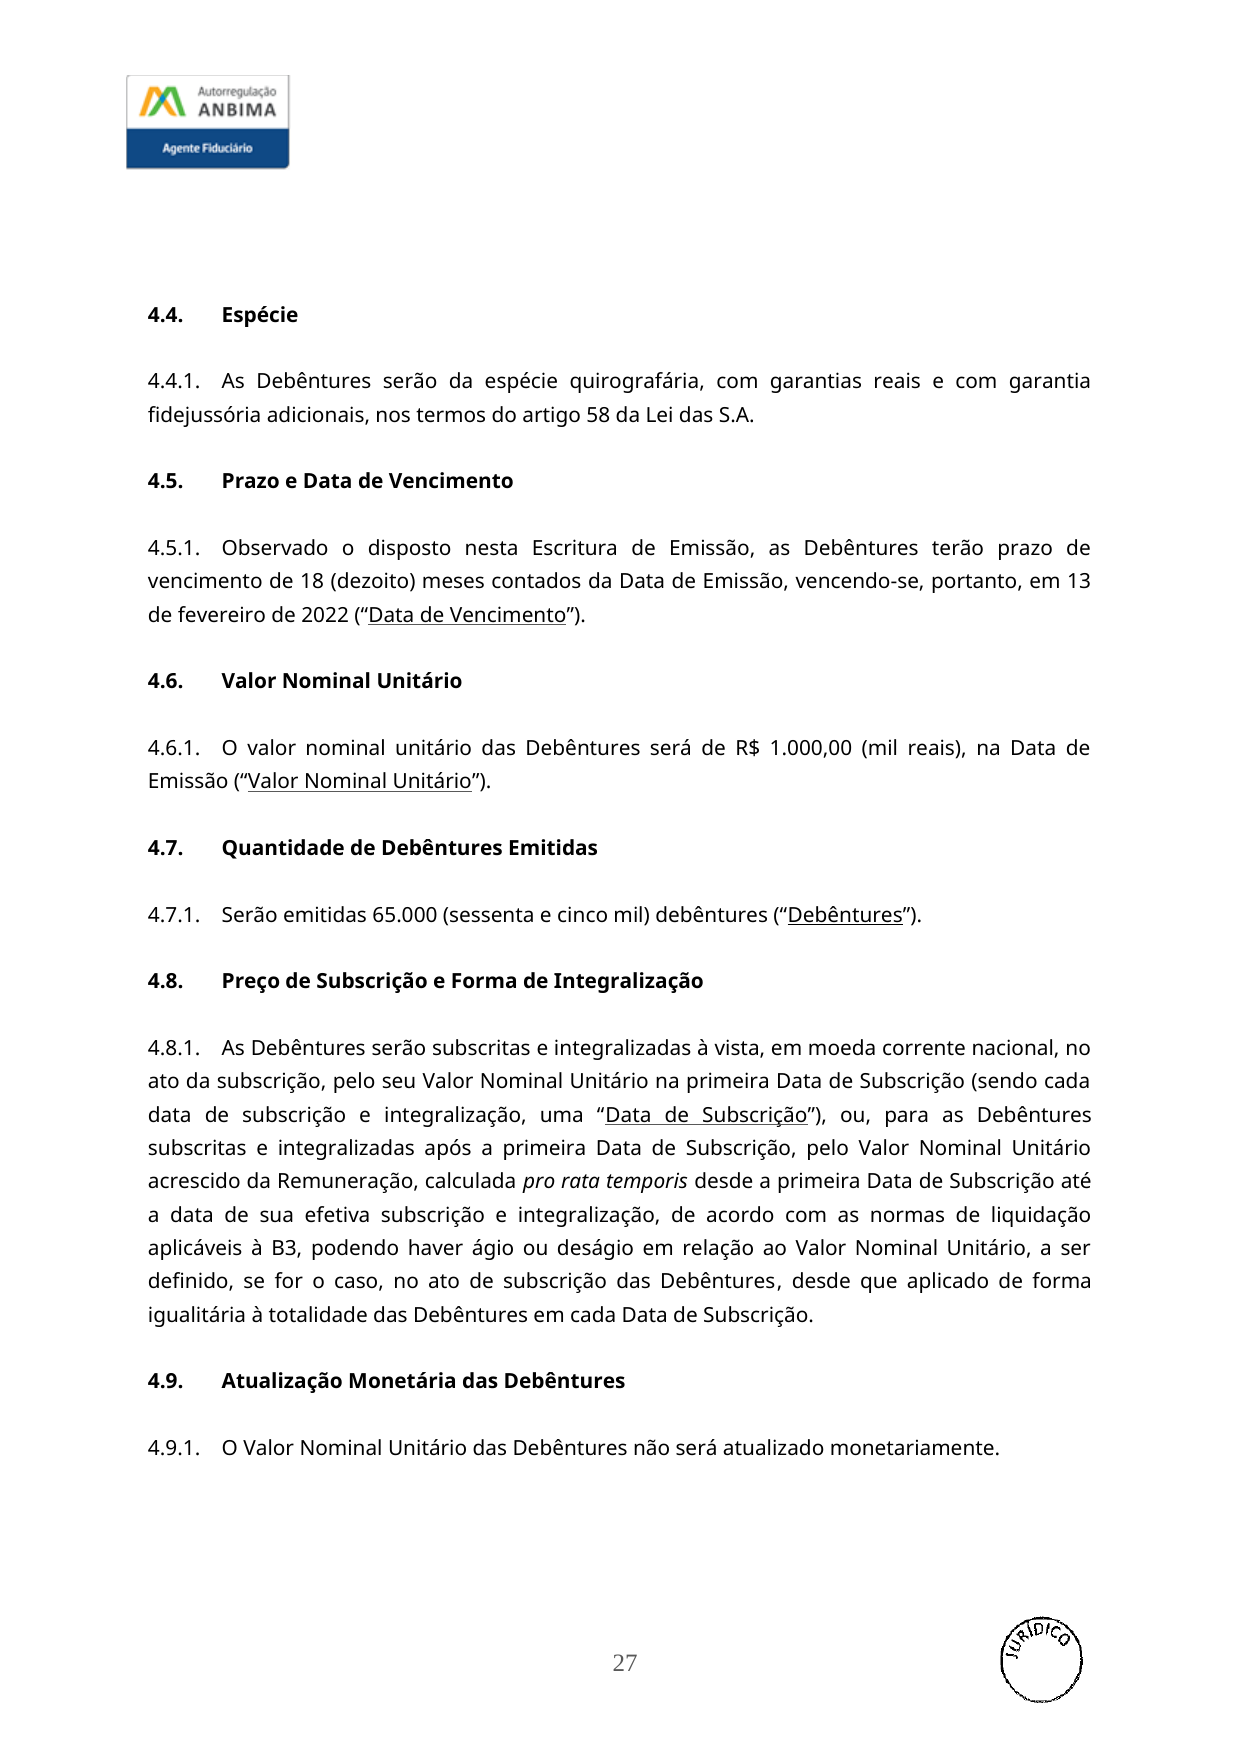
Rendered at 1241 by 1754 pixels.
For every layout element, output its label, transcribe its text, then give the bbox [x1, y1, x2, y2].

list Observado o disposto nesta Escritura de Emissão, as Debêntures terão prazo de vencimento de 18 (dezoito) meses contados da Data de Emissão, vencendo-se, portanto, em 13 de fevereiro de 2022 (“Data de Vencimento”). [148, 529, 1092, 629]
list As Debêntures serão da espécie quirografária, com garantias reais e com garantia fidejussória adicionais, nos termos do artigo 58 da Lei das S.A. [148, 362, 1092, 429]
list Espécie [148, 295, 1092, 329]
list O valor nominal unitário das Debêntures será de R$ 1.000,00 (mil reais), na Data de Emissão (“Valor Nominal Unitário”). [148, 729, 1092, 795]
list Serão emitidas 65.000 (sessenta e cinco mil) debêntures (“Debêntures”). [148, 895, 1092, 929]
list Prazo e Data de Vencimento [148, 462, 1092, 495]
list O Valor Nominal Unitário das Debêntures não será atualizado monetariamente. [148, 1429, 1092, 1462]
list Quantidade de Debêntures Emitidas [148, 829, 1092, 862]
picture [987, 1603, 1093, 1711]
list As Debêntures serão subscritas e integralizadas à vista, em moeda corrente nacional, no ato da subscrição, pelo seu Valor Nominal Unitário na primeira Data de Subscrição (sendo cada data de subscrição e integralização, uma “Data de Subscrição”), ou, para as Debêntures subscritas e integralizadas após a primeira Data de Subscrição, pelo Valor Nominal Unitário acrescido da Remuneração, calculada pro rata temporis desde a primeira Data de Subscrição até a data de sua efetiva subscrição e integralização, de acordo com as normas de liquidação aplicáveis à B3, podendo haver ágio ou deságio em relação ao Valor Nominal Unitário, a ser definido, se for o caso, no ato de subscrição das Debêntures, desde que aplicado de forma igualitária à totalidade das Debêntures em cada Data de Subscrição. [148, 1029, 1092, 1329]
picture [126, 75, 291, 171]
list Atualização Monetária das Debêntures [148, 1362, 1092, 1395]
list Valor Nominal Unitário [148, 662, 1092, 695]
list Preço de Subscrição e Forma de Integralização [148, 962, 1092, 995]
